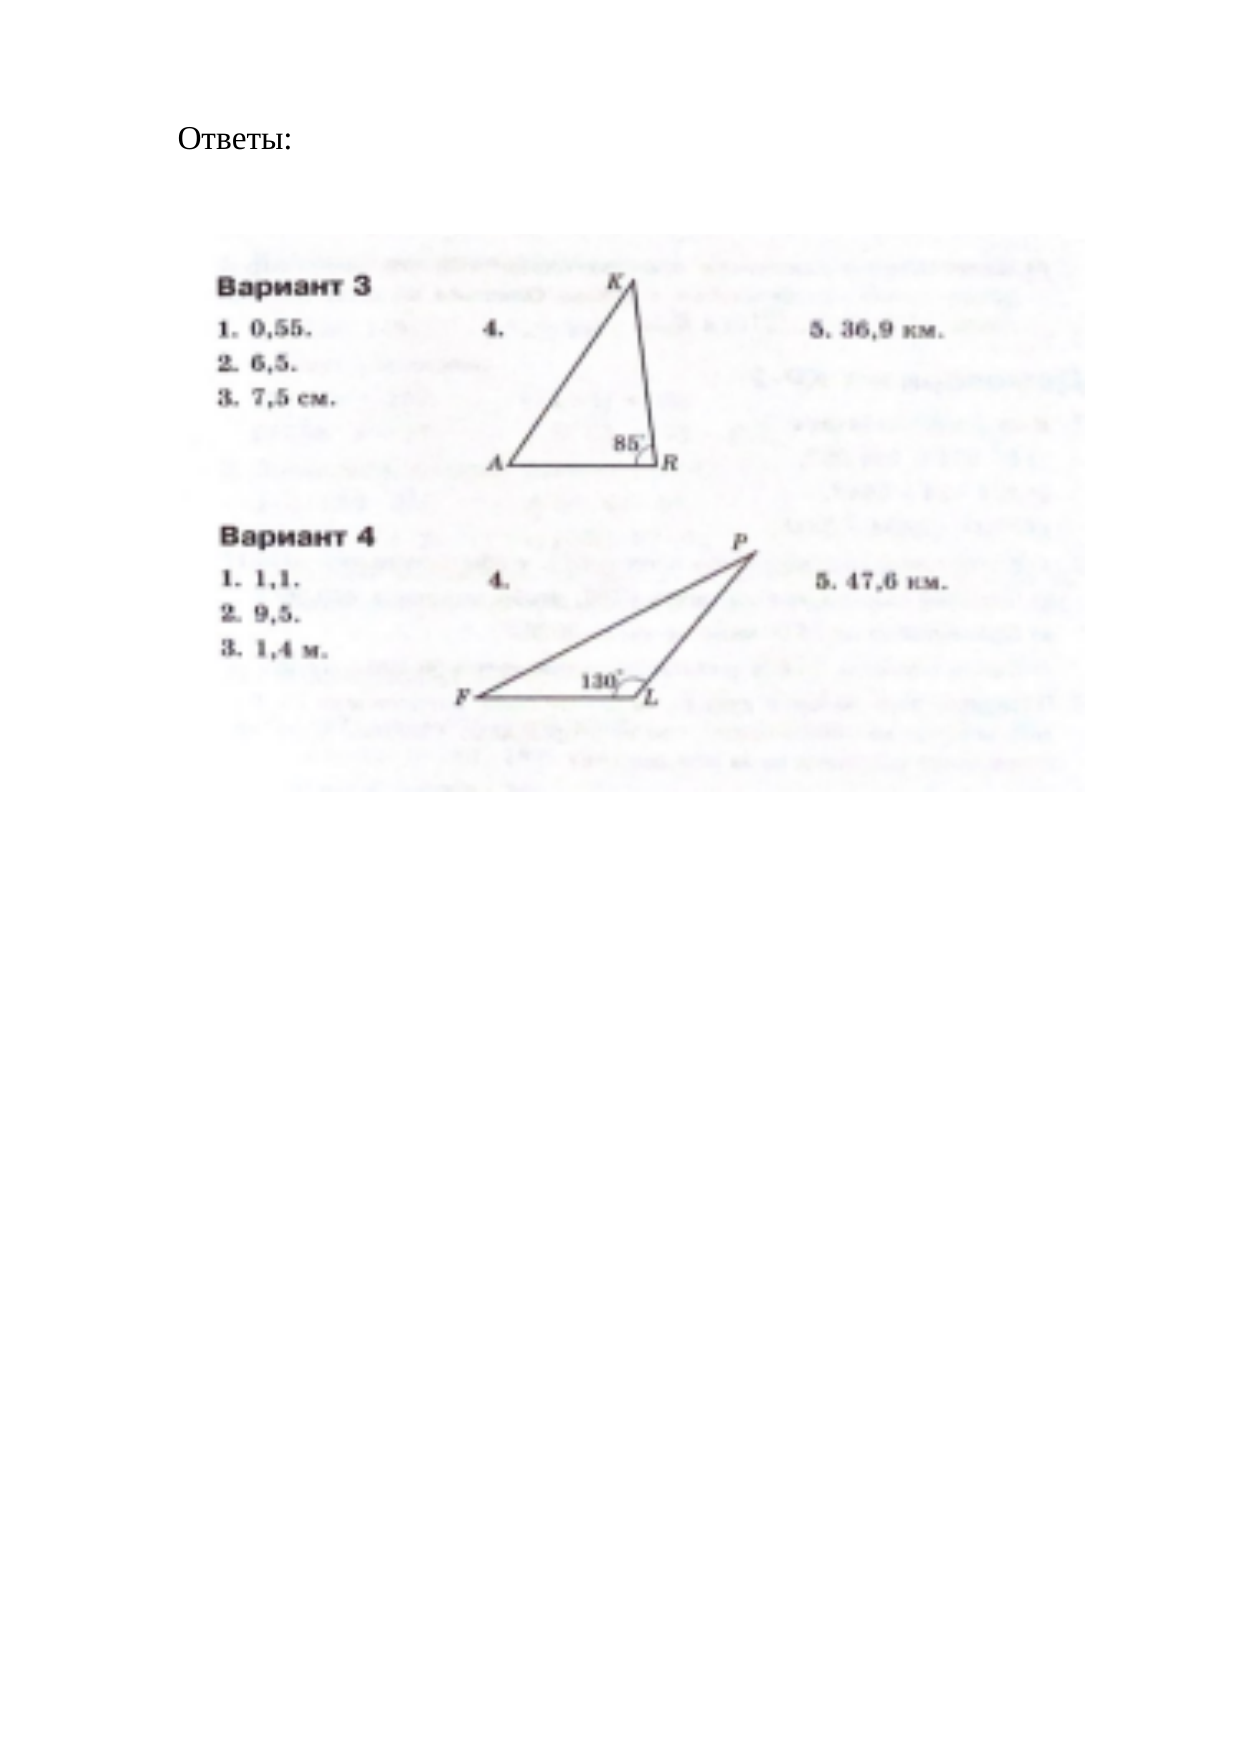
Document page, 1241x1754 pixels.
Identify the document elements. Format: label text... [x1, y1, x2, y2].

text Ответы: [177, 118, 1152, 156]
picture [177, 234, 1085, 792]
